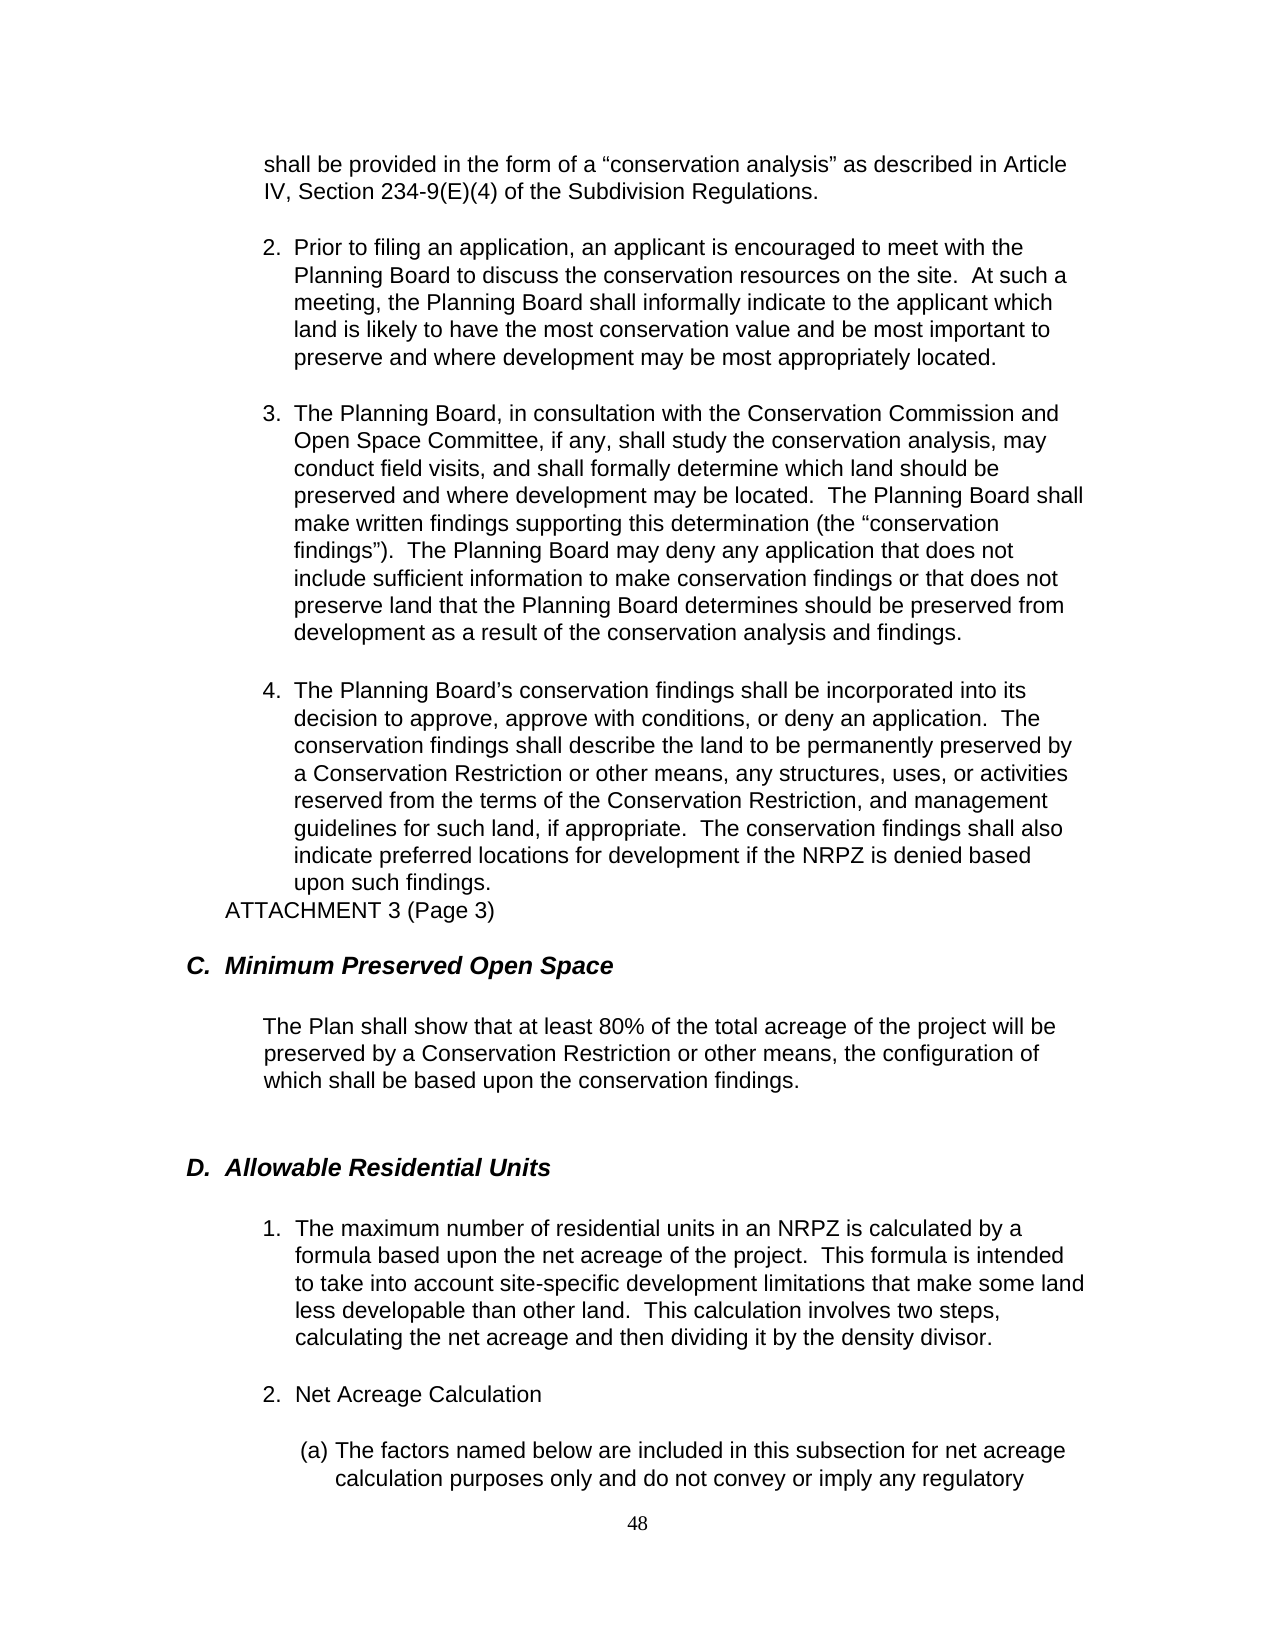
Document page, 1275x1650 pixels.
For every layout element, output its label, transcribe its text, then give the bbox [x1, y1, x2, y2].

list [300, 1437, 1087, 1491]
subtitle D. Allowable Residential Units [186, 1153, 1088, 1182]
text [262, 151, 1087, 204]
text ATTACHMENT 3 (Page 3) [225, 897, 497, 923]
list The Planning Board’s conservation findings shall be incorporated into its decision to approve, approve with conditions, or deny an application. The conservation findings shall describe the land to be permanently preserved by a Conservation Restriction or other means, any structures, uses, or activities reserved from the terms of the Conservation Restriction, and management guidelines for such land, if appropriate. The conservation findings shall also indicate preferred locations for development if the NRPZ is denied based upon such findings. [262, 677, 1087, 896]
subtitle C. Minimum Preserved Open Space [186, 951, 1088, 980]
text The Plan shall show that at least 80% of the total acreage of the project will be preserved by a Conservation Restriction or other means, the configuration of which shall be based upon the conservation findings. [262, 1013, 1087, 1094]
list The maximum number of residential units in an NRPZ is calculated by a formula based upon the net acreage of the project. This formula is intended to take into account site-specific development limitations that make some land less developable than other land. This calculation involves two steps, calculating the net acreage and then dividing it by the density divisor. [262, 1215, 1087, 1351]
list The Planning Board, in consultation with the Conservation Commission and Open Space Committee, if any, shall study the conservation analysis, may conduct field visits, and shall formally determine which land should be preserved and where development may be located. The Planning Board shall make written findings supporting this determination (the “conservation findings”). The Planning Board may deny any application that does not include sufficient information to make conservation findings or that does not preserve land that the Planning Board determines should be preserved from development as a result of the conservation analysis and findings. [262, 400, 1087, 646]
list Net Acreage Calculation [262, 1381, 1087, 1407]
list Prior to filing an application, an applicant is encouraged to meet with the Planning Board to discuss the conservation resources on the site. At such a meeting, the Planning Board shall informally indicate to the applicant which land is likely to have the most conservation value and be most important to preserve and where development may be most appropriately located. [262, 234, 1087, 370]
